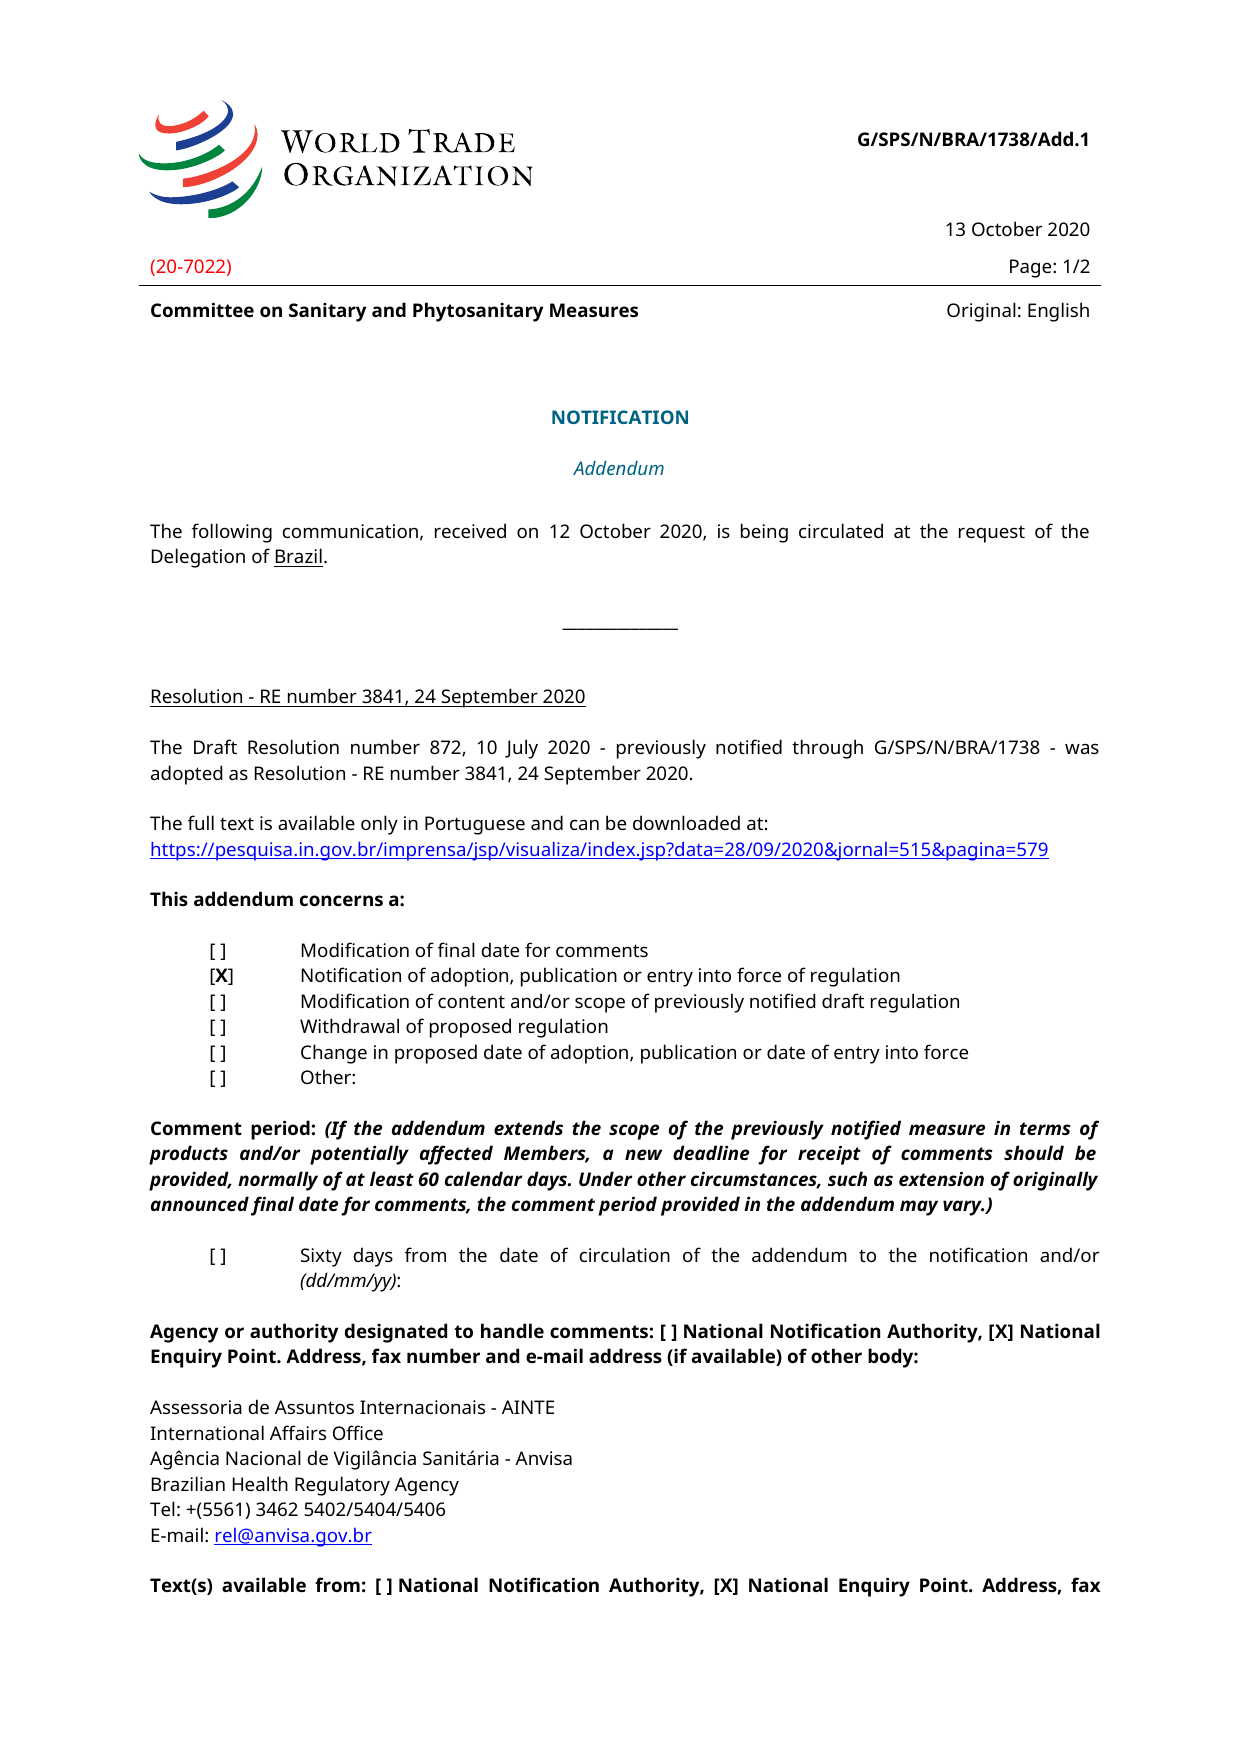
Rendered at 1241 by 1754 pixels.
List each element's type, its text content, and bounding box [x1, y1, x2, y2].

table_cell Agency or authority designated to handle comments: [ ] National Notification Authority, [X] National Enquiry Point. Address, fax number and e-mail address (if available) of other body: [150, 1318, 1113, 1394]
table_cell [150, 1573, 1113, 1598]
table_cell Comment period: (If the addendum extends the scope of the previously notified measure in terms of products and/or potentially affected Members, a new deadline for receipt of comments should be provided, normally of at least 60 calendar days. Under other circumstances, such as extension of originally announced final date for comments, the comment period provided in the addendum may vary.) [150, 1115, 1113, 1242]
table_cell [ ] Modification of final date for comments [150, 937, 1113, 962]
title Addendum [150, 455, 1090, 481]
table_cell The Draft Resolution number 872, 10 July 2020 - previously notified through G/SPS/N/BRA/1738 - was adopted as Resolution - RE number 3841, 24 September 2020. The full text is available only in Portuguese and can be downloaded at: https://pesquisa.in.gov.br/imprensa/jsp/visualiza/index.jsp?data=28/09/2020&jornal=515&pagina=579 [150, 734, 1113, 886]
table_cell [X] Notification of adoption, publication or entry into force of regulation [150, 963, 1113, 988]
table_cell [ ] Withdrawal of proposed regulation [150, 1014, 1113, 1039]
table_cell [ ] Other: [150, 1065, 1113, 1115]
table_cell [ ] Change in proposed date of adoption, publication or date of entry into force [150, 1039, 1113, 1064]
text The following communication, received on 12 October 2020, is being circulated at the request of the Delegation of Brazil. [150, 518, 1090, 569]
title NOTIFICATION [150, 405, 1090, 430]
table_cell [ ] Modification of content and/or scope of previously notified draft regulation [150, 988, 1113, 1013]
table_header Resolution - RE number 3841, 24 September 2020 [150, 684, 1113, 734]
table_cell This addendum concerns a: [150, 886, 1113, 937]
text _______________ [150, 607, 1090, 633]
table_cell [ ] Sixty days from the date of circulation of the addendum to the notification and/or (dd/mm/yy): [150, 1242, 1113, 1318]
